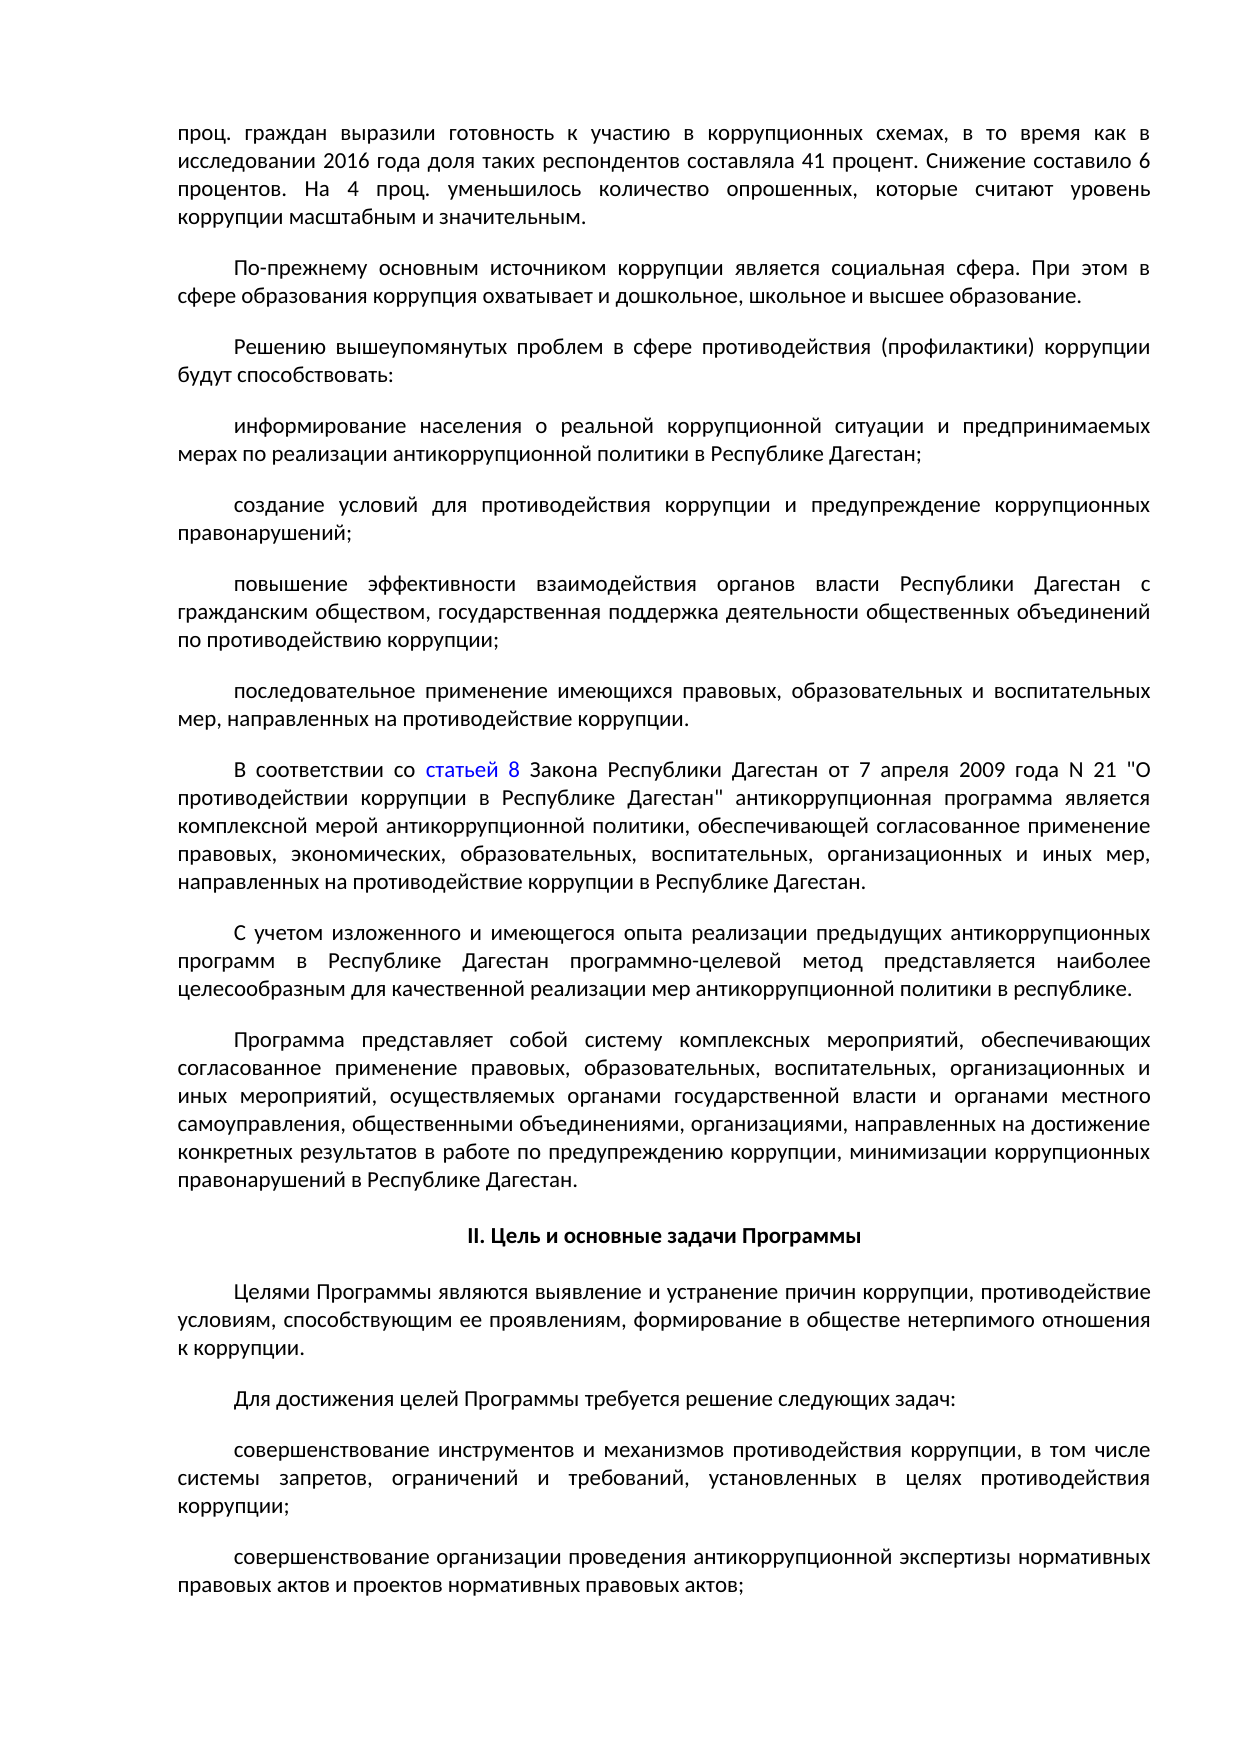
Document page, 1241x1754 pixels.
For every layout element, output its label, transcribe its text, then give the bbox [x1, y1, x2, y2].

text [177, 118, 1152, 230]
text последовательное применение имеющихся правовых, образовательных и воспитательных мер, направленных на противодействие коррупции. [177, 676, 1152, 732]
title II. Цель и основные задачи Программы [177, 1221, 1152, 1249]
text совершенствование инструментов и механизмов противодействия коррупции, в том числе системы запретов, ограничений и требований, установленных в целях противодействия коррупции; [177, 1435, 1152, 1519]
text информирование населения о реальной коррупционной ситуации и предпринимаемых мерах по реализации антикоррупционной политики в Республике Дагестан; [177, 411, 1152, 467]
text С учетом изложенного и имеющегося опыта реализации предыдущих антикоррупционных программ в Республике Дагестан программно-целевой метод представляется наиболее целесообразным для качественной реализации мер антикоррупционной политики в республике. [177, 918, 1152, 1002]
text совершенствование организации проведения антикоррупционной экспертизы нормативных правовых актов и проектов нормативных правовых актов; [177, 1542, 1152, 1598]
text По-прежнему основным источником коррупции является социальная сфера. При этом в сфере образования коррупция охватывает и дошкольное, школьное и высшее образование. [177, 253, 1152, 309]
text создание условий для противодействия коррупции и предупреждение коррупционных правонарушений; [177, 490, 1152, 546]
text Целями Программы являются выявление и устранение причин коррупции, противодействие условиям, способствующим ее проявлениям, формирование в обществе нетерпимого отношения к коррупции. [177, 1277, 1152, 1361]
text В соответствии со статьей 8 Закона Республики Дагестан от 7 апреля 2009 года N 21 "О противодействии коррупции в Республике Дагестан" антикоррупционная программа является комплексной мерой антикоррупционной политики, обеспечивающей согласованное применение правовых, экономических, образовательных, воспитательных, организационных и иных мер, направленных на противодействие коррупции в Республике Дагестан. [177, 755, 1152, 895]
text Для достижения целей Программы требуется решение следующих задач: [177, 1384, 1152, 1412]
text повышение эффективности взаимодействия органов власти Республики Дагестан с гражданским обществом, государственная поддержка деятельности общественных объединений по противодействию коррупции; [177, 569, 1152, 653]
text Решению вышеупомянутых проблем в сфере противодействия (профилактики) коррупции будут способствовать: [177, 332, 1152, 388]
text Программа представляет собой систему комплексных мероприятий, обеспечивающих согласованное применение правовых, образовательных, воспитательных, организационных и иных мероприятий, осуществляемых органами государственной власти и органами местного самоуправления, общественными объединениями, организациями, направленных на достижение конкретных результатов в работе по предупреждению коррупции, минимизации коррупционных правонарушений в Республике Дагестан. [177, 1025, 1152, 1193]
